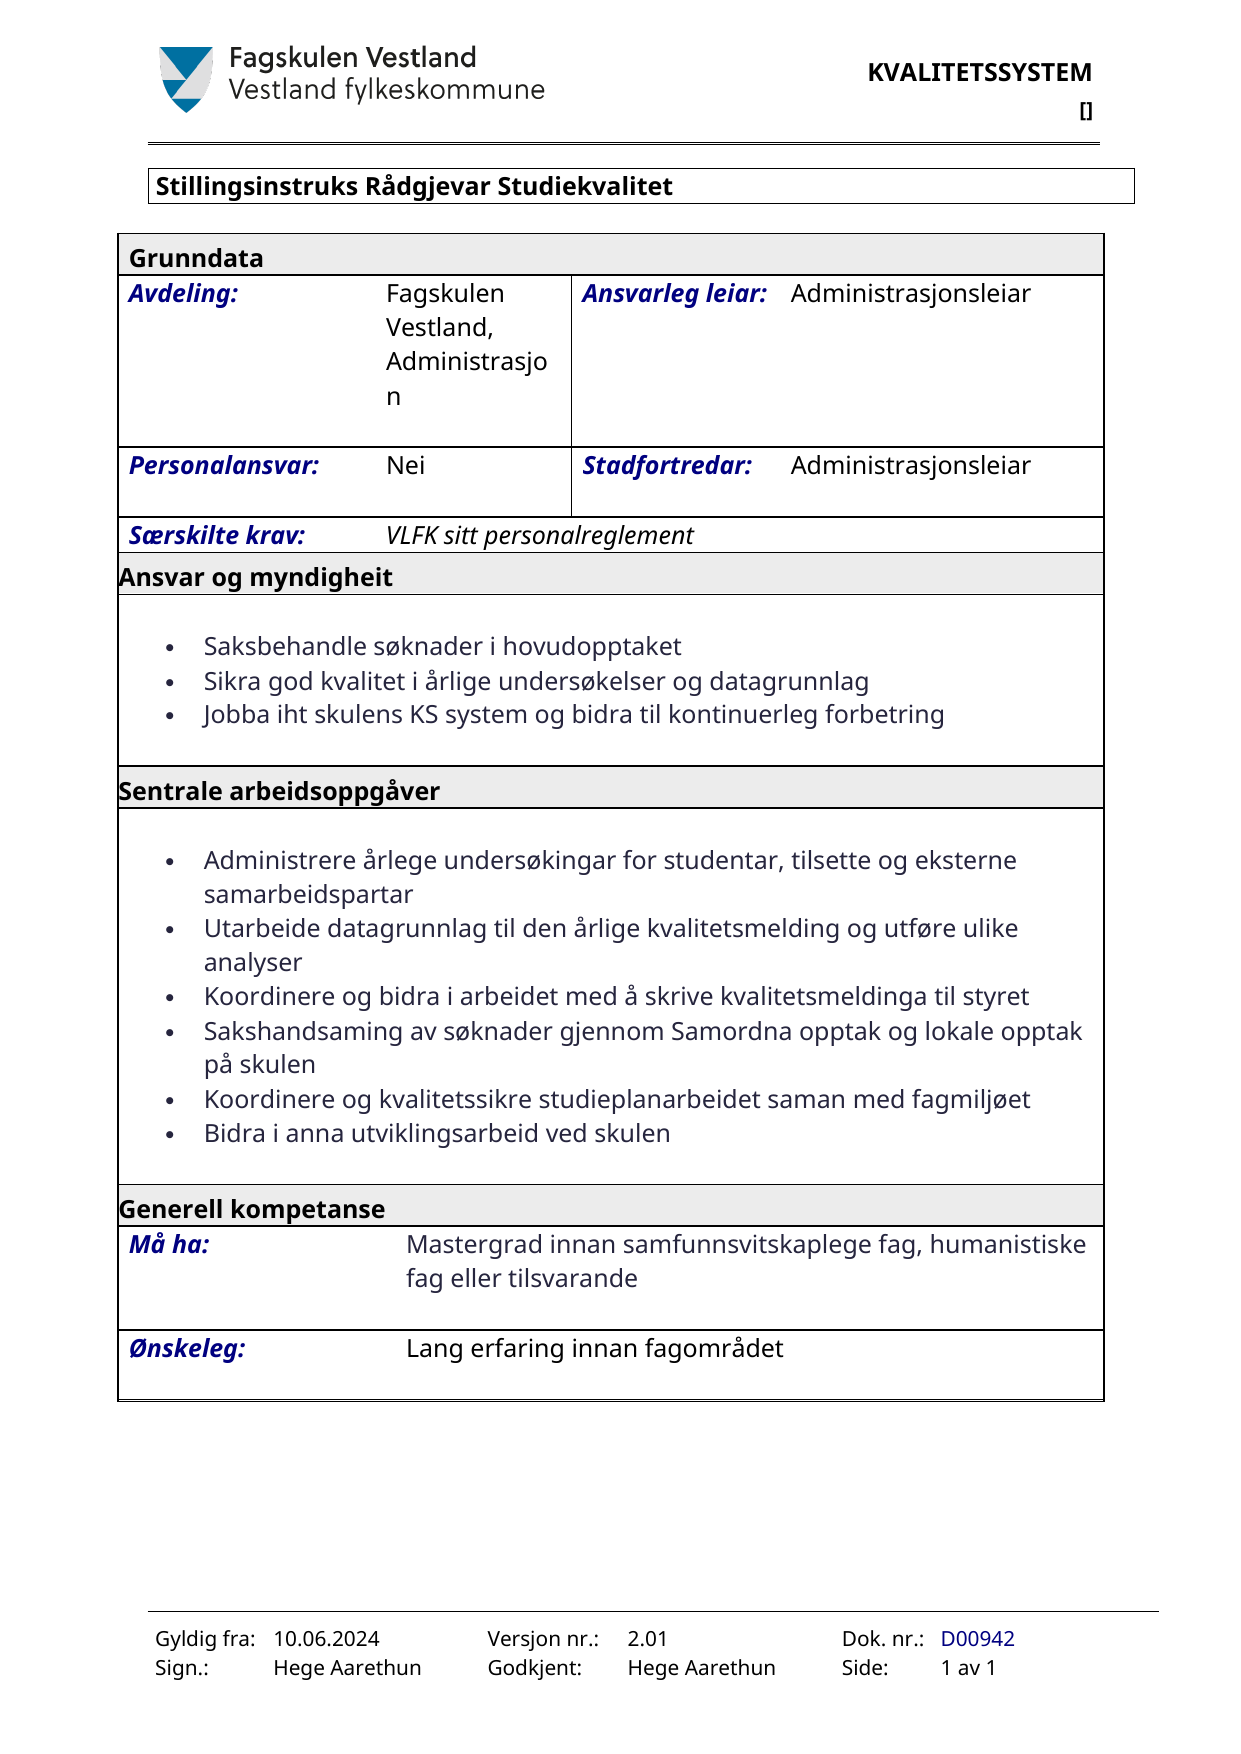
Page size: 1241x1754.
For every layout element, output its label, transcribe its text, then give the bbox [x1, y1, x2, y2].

table_cell Personalansvar: [119, 448, 375, 516]
table_cell Mastergrad innan samfunnsvitskaplege fag, humanistiske fag eller tilsvarande [395, 1227, 1103, 1329]
table_cell Sentrale arbeidsoppgåver [119, 767, 1103, 807]
picture [155, 42, 671, 117]
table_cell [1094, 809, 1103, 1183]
table_cell Nei [375, 448, 571, 516]
table_cell Administrasjonsleiar [780, 276, 1103, 446]
table_cell Administrasjonsleiar [780, 448, 1103, 516]
table_cell Stadfortredar: [572, 448, 780, 516]
table_cell Ansvar og myndigheit [119, 553, 1103, 593]
table_cell Administrere årlege undersøkingar for studentar, tilsette og eksterne samarbeidspartar Utarbeide datagrunnlag til den årlige kvalitetsmelding og utføre ulike analyser Koordinere og bidra i arbeidet med å skrive kvalitetsmeldinga til styret Sakshandsaming av søknader gjennom Samordna opptak og lokale opptak på skulen Koordinere og kvalitetssikre studieplanarbeidet saman med fagmiljøet Bidra i anna utviklingsarbeid ved skulen [119, 809, 203, 1183]
table_header Stillingsinstruks Rådgjevar Studiekvalitet [149, 169, 1134, 203]
table_cell Lang erfaring innan fagområdet [395, 1331, 1103, 1399]
table_cell Særskilte krav: [119, 518, 375, 552]
table_cell Ønskeleg: [119, 1331, 395, 1399]
table_cell Avdeling: [119, 276, 375, 446]
table_cell Fagskulen Vestland, Administrasjon [375, 276, 571, 446]
table_cell Ansvarleg leiar: [572, 276, 780, 446]
table_cell VLFK sitt personalreglement [375, 518, 1103, 552]
table_cell Saksbehandle søknader i hovudopptaket Sikra god kvalitet i årlige undersøkelser og datagrunnlag Jobba iht skulens KS system og bidra til kontinuerleg forbetring [119, 595, 1103, 765]
table_header Grunndata [119, 234, 1103, 274]
table_cell Generell kompetanse [119, 1185, 1103, 1225]
table_cell Må ha: [119, 1227, 395, 1329]
